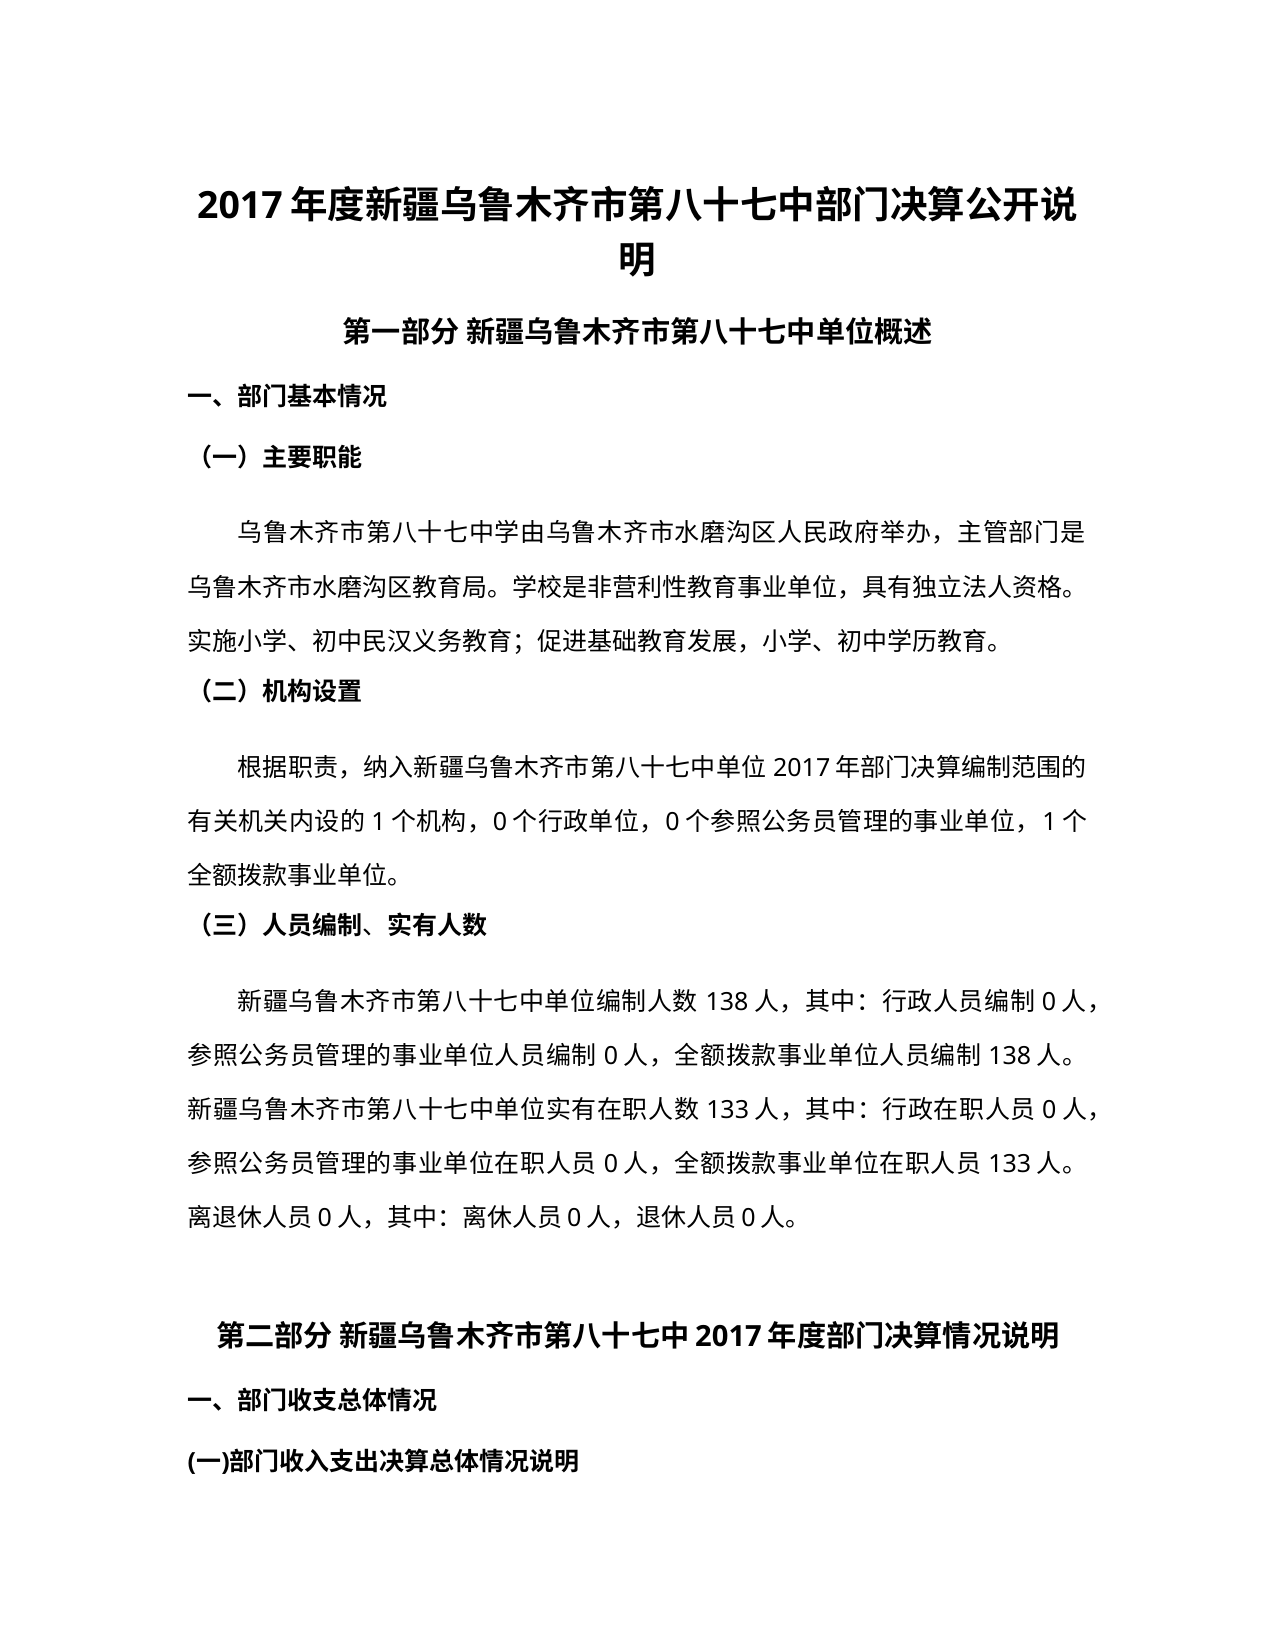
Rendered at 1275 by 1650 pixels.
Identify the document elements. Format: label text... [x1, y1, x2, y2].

text 乌鲁木齐市第八十七中学由乌鲁木齐市水磨沟区人民政府举办，主管部门是乌鲁木齐市水磨沟区教育局。学校是非营利性教育事业单位，具有独立法人资格。实施小学、初中民汉义务教育；促进基础教育发展，小学、初中学历教育。 [187, 498, 1087, 661]
text (一)部门收入支出决算总体情况说明 [187, 1441, 1087, 1478]
text 一、部门基本情况 [187, 376, 1087, 412]
text 第一部分 新疆乌鲁木齐市第八十七中单位概述 [187, 309, 1087, 351]
text 根据职责，纳入新疆乌鲁木齐市第八十七中单位2017年部门决算编制范围的有关机关内设的1个机构，0个行政单位，0个参照公务员管理的事业单位，1个全额拨款事业单位。 [187, 733, 1087, 895]
text （一）主要职能 [187, 437, 1087, 473]
text 第二部分 新疆乌鲁木齐市第八十七中2017年度部门决算情况说明 [187, 1313, 1087, 1355]
text 2017年度新疆乌鲁木齐市第八十七中部门决算公开说明 [187, 175, 1087, 284]
text 新疆乌鲁木齐市第八十七中单位编制人数138人，其中：行政人员编制0人，参照公务员管理的事业单位人员编制0人，全额拨款事业单位人员编制138人。新疆乌鲁木齐市第八十七中单位实有在职人数133人，其中：行政在职人员0人，参照公务员管理的事业单位在职人员0人，全额拨款事业单位在职人员133人。离退休人员0人，其中：离休人员0人，退休人员0人。 [187, 967, 1087, 1238]
text 一、部门收支总体情况 [187, 1380, 1087, 1416]
text （二）机构设置 [187, 671, 1087, 708]
text （三）人员编制、实有人数 [187, 906, 1087, 942]
